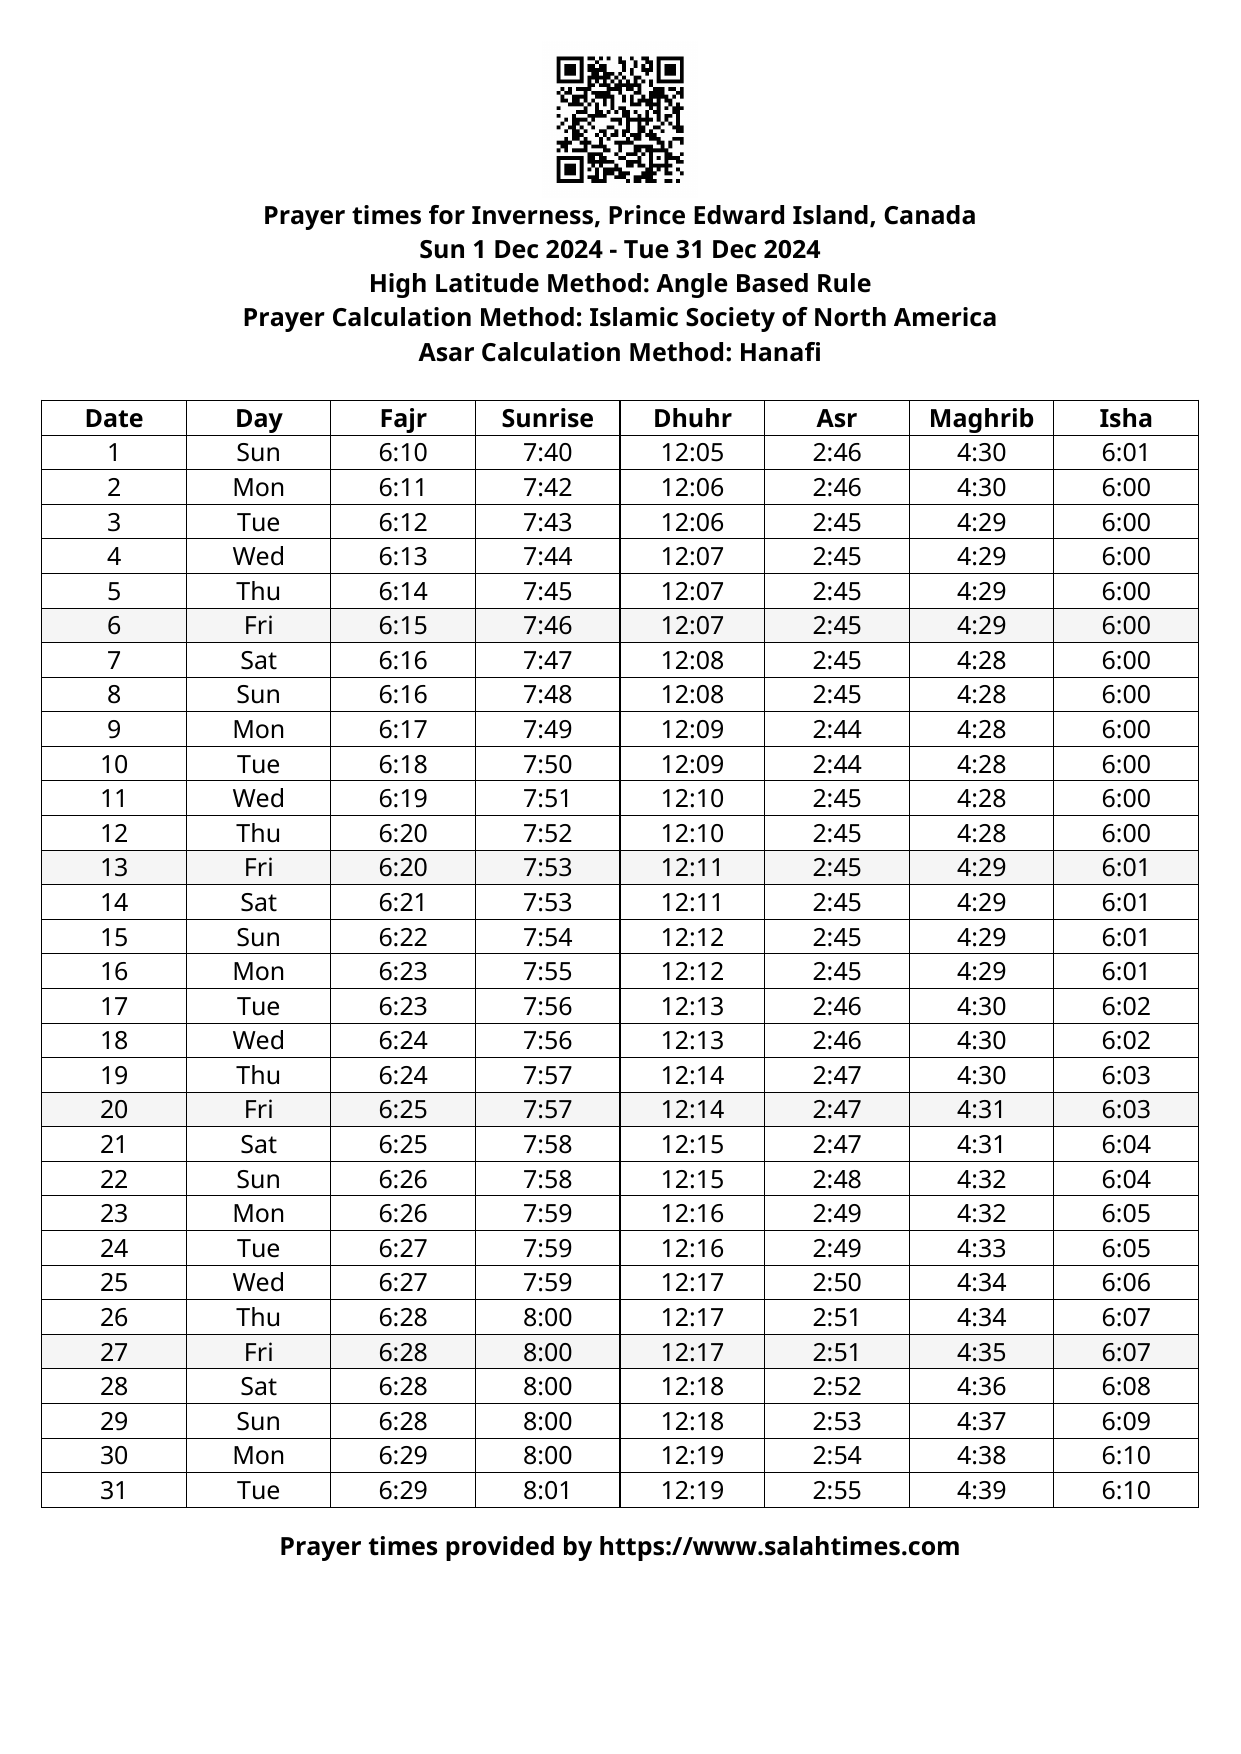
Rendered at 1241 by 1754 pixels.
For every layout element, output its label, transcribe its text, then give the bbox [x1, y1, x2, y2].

table_cell 6:00 [1054, 539, 1198, 573]
table_cell Mon [187, 1196, 330, 1230]
table_cell 12:13 [621, 1024, 764, 1057]
table_cell 2:45 [765, 643, 909, 677]
table_cell 7:48 [476, 678, 619, 711]
table_cell 11 [42, 781, 186, 815]
table_cell 6:00 [1054, 747, 1198, 780]
table_cell 6:21 [331, 885, 475, 919]
table_cell 12:15 [621, 1127, 764, 1161]
table_cell 31 [42, 1473, 186, 1507]
text Prayer times provided by https://www.salahtimes.com [42, 1528, 1198, 1563]
table_cell 4 [42, 539, 186, 573]
table_cell 7:47 [476, 643, 619, 677]
table_cell 12:06 [621, 505, 764, 538]
table_cell 6:01 [1054, 954, 1198, 988]
table_cell 2:55 [765, 1473, 909, 1507]
table_cell 8:00 [476, 1439, 619, 1472]
text Prayer Calculation Method: Islamic Society of North America [42, 300, 1198, 334]
table_cell 12:07 [621, 609, 764, 642]
table_cell 2:44 [765, 747, 909, 780]
table_cell 6:02 [1054, 989, 1198, 1022]
table_cell 6:00 [1054, 643, 1198, 677]
picture [542, 41, 699, 198]
table_cell Sun [187, 920, 330, 953]
table_cell 7:56 [476, 989, 619, 1022]
table_cell 2:52 [765, 1369, 909, 1403]
table_cell 22 [42, 1162, 186, 1195]
table_cell 6:29 [331, 1473, 475, 1507]
table_cell 4:28 [910, 747, 1053, 780]
table_cell 2:45 [765, 920, 909, 953]
table_cell 4:30 [910, 470, 1053, 504]
table_cell 12:14 [621, 1058, 764, 1092]
table_header Sunrise [476, 401, 619, 434]
table_cell 4:30 [910, 436, 1053, 469]
table_cell Sun [187, 678, 330, 711]
table_cell 4:30 [910, 1024, 1053, 1057]
table_cell 4:29 [910, 851, 1053, 884]
table_cell 12:09 [621, 747, 764, 780]
table_cell 6:06 [1054, 1266, 1198, 1299]
table_cell 12:17 [621, 1335, 764, 1368]
table_cell 8 [42, 678, 186, 711]
table_cell 2:45 [765, 574, 909, 607]
table_cell 7:51 [476, 781, 619, 815]
table_cell 6:04 [1054, 1127, 1198, 1161]
table_cell 6:29 [331, 1439, 475, 1472]
table_cell 7:57 [476, 1093, 619, 1126]
table_cell 21 [42, 1127, 186, 1161]
table_cell Mon [187, 470, 330, 504]
table_cell 2:50 [765, 1266, 909, 1299]
table_cell Fri [187, 1093, 330, 1126]
table_cell 7:58 [476, 1162, 619, 1195]
table_cell 6:27 [331, 1266, 475, 1299]
table_cell 4:29 [910, 920, 1053, 953]
table_cell 6:10 [1054, 1473, 1198, 1507]
table_cell 7:57 [476, 1058, 619, 1092]
table_cell 8:00 [476, 1404, 619, 1437]
table_cell 12:19 [621, 1473, 764, 1507]
table_cell 2:45 [765, 505, 909, 538]
table_cell 12:11 [621, 851, 764, 884]
table_cell 6:12 [331, 505, 475, 538]
table_cell 4:29 [910, 574, 1053, 607]
table_cell 4:28 [910, 643, 1053, 677]
table_cell 6:01 [1054, 920, 1198, 953]
table_cell 29 [42, 1404, 186, 1437]
table_cell 25 [42, 1266, 186, 1299]
table_cell 8:00 [476, 1335, 619, 1368]
table_cell 4:34 [910, 1266, 1053, 1299]
table_cell 6:04 [1054, 1162, 1198, 1195]
table_cell 6:00 [1054, 712, 1198, 746]
table_cell Tue [187, 1473, 330, 1507]
table_cell 6:07 [1054, 1300, 1198, 1334]
table_cell 7:55 [476, 954, 619, 988]
table_cell 4:34 [910, 1300, 1053, 1334]
table_cell 28 [42, 1369, 186, 1403]
table_cell 2:45 [765, 954, 909, 988]
table_cell Sat [187, 1369, 330, 1403]
table_header Dhuhr [621, 401, 764, 434]
table_cell 6:26 [331, 1196, 475, 1230]
table_cell 6:15 [331, 609, 475, 642]
table_cell 7 [42, 643, 186, 677]
table_cell 7:46 [476, 609, 619, 642]
table_cell Sun [187, 1404, 330, 1437]
table_cell 6:13 [331, 539, 475, 573]
table_cell 4:30 [910, 1058, 1053, 1092]
table_cell 7:52 [476, 816, 619, 849]
table_cell 6 [42, 609, 186, 642]
table_header Day [187, 401, 330, 434]
table_cell 7:56 [476, 1024, 619, 1057]
table_cell 19 [42, 1058, 186, 1092]
table_cell 6:26 [331, 1162, 475, 1195]
table_cell 12:16 [621, 1196, 764, 1230]
table_cell 7:42 [476, 470, 619, 504]
table_cell Thu [187, 816, 330, 849]
table_cell 4:29 [910, 539, 1053, 573]
table_cell 2:46 [765, 470, 909, 504]
table_cell 7:40 [476, 436, 619, 469]
table_cell 6:03 [1054, 1093, 1198, 1126]
table_cell 12:05 [621, 436, 764, 469]
table_cell 7:44 [476, 539, 619, 573]
table_cell 6:28 [331, 1404, 475, 1437]
table_cell 12:19 [621, 1439, 764, 1472]
table_cell 8:01 [476, 1473, 619, 1507]
table_cell 6:16 [331, 678, 475, 711]
table_cell 4:29 [910, 885, 1053, 919]
table_cell Wed [187, 1024, 330, 1057]
table_cell 12:18 [621, 1369, 764, 1403]
table_cell 2:51 [765, 1335, 909, 1368]
table_cell 9 [42, 712, 186, 746]
table_cell 2:48 [765, 1162, 909, 1195]
table_cell 12:10 [621, 781, 764, 815]
table_cell 2 [42, 470, 186, 504]
table_cell 2:45 [765, 851, 909, 884]
text Asar Calculation Method: Hanafi [42, 334, 1198, 368]
table_cell 15 [42, 920, 186, 953]
table_cell 12:12 [621, 920, 764, 953]
table_cell 4:29 [910, 609, 1053, 642]
table_cell Thu [187, 1300, 330, 1334]
table_cell 6:02 [1054, 1024, 1198, 1057]
table_cell 4:32 [910, 1162, 1053, 1195]
text Prayer times for Inverness, Prince Edward Island, Canada [42, 198, 1198, 232]
table_cell 4:29 [910, 505, 1053, 538]
table_cell 6:20 [331, 851, 475, 884]
table_cell 6:14 [331, 574, 475, 607]
table_cell 2:47 [765, 1093, 909, 1126]
table_cell Sun [187, 1162, 330, 1195]
table_cell 6:00 [1054, 609, 1198, 642]
table_cell 6:05 [1054, 1196, 1198, 1230]
table_cell 6:10 [331, 436, 475, 469]
table_cell 7:58 [476, 1127, 619, 1161]
table_cell 24 [42, 1231, 186, 1264]
table_cell 6:25 [331, 1127, 475, 1161]
table_cell 6:25 [331, 1093, 475, 1126]
table_cell 4:31 [910, 1093, 1053, 1126]
table_cell 6:00 [1054, 505, 1198, 538]
table_header Isha [1054, 401, 1198, 434]
table_cell 6:00 [1054, 574, 1198, 607]
table_cell 7:59 [476, 1266, 619, 1299]
table_cell 7:50 [476, 747, 619, 780]
table_cell 7:53 [476, 885, 619, 919]
table_cell 2:45 [765, 678, 909, 711]
table_cell 2:49 [765, 1196, 909, 1230]
table_cell Wed [187, 1266, 330, 1299]
table_cell 7:45 [476, 574, 619, 607]
table_cell 2:45 [765, 781, 909, 815]
table_cell 2:49 [765, 1231, 909, 1264]
table_cell 6:28 [331, 1335, 475, 1368]
table_cell 4:35 [910, 1335, 1053, 1368]
table_cell 2:45 [765, 609, 909, 642]
table_cell 6:24 [331, 1058, 475, 1092]
table_header Asr [765, 401, 909, 434]
table_cell 6:24 [331, 1024, 475, 1057]
table_cell 20 [42, 1093, 186, 1126]
table_cell 6:00 [1054, 781, 1198, 815]
table_cell 1 [42, 436, 186, 469]
table_cell 6:05 [1054, 1231, 1198, 1264]
table_cell 2:47 [765, 1127, 909, 1161]
table_cell 5 [42, 574, 186, 607]
table_cell 6:18 [331, 747, 475, 780]
table_cell 7:43 [476, 505, 619, 538]
table_cell Fri [187, 1335, 330, 1368]
table_cell 6:08 [1054, 1369, 1198, 1403]
table_cell 17 [42, 989, 186, 1022]
table_cell Thu [187, 1058, 330, 1092]
table_cell 2:45 [765, 539, 909, 573]
table_cell 6:11 [331, 470, 475, 504]
table_cell Tue [187, 989, 330, 1022]
table_cell 6:01 [1054, 885, 1198, 919]
table_cell Wed [187, 781, 330, 815]
table_cell 2:47 [765, 1058, 909, 1092]
table_cell 6:10 [1054, 1439, 1198, 1472]
table_cell 12:06 [621, 470, 764, 504]
table_cell Sat [187, 643, 330, 677]
table_cell 13 [42, 851, 186, 884]
table_cell Wed [187, 539, 330, 573]
table_cell 6:16 [331, 643, 475, 677]
table_cell 12:09 [621, 712, 764, 746]
table_cell Mon [187, 1439, 330, 1472]
table_cell 4:39 [910, 1473, 1053, 1507]
table_cell 2:54 [765, 1439, 909, 1472]
table_cell 6:19 [331, 781, 475, 815]
table_cell 7:49 [476, 712, 619, 746]
table_cell 4:37 [910, 1404, 1053, 1437]
table_cell 6:03 [1054, 1058, 1198, 1092]
table_cell 14 [42, 885, 186, 919]
table_cell 18 [42, 1024, 186, 1057]
table_cell 4:28 [910, 781, 1053, 815]
table_header Maghrib [910, 401, 1053, 434]
table_cell 12:17 [621, 1266, 764, 1299]
table_cell 8:00 [476, 1369, 619, 1403]
table_cell 6:22 [331, 920, 475, 953]
table_cell 6:01 [1054, 436, 1198, 469]
table_cell 2:46 [765, 989, 909, 1022]
table_cell 10 [42, 747, 186, 780]
table_cell 6:28 [331, 1369, 475, 1403]
table_cell 12:07 [621, 574, 764, 607]
table_cell 6:07 [1054, 1335, 1198, 1368]
table_cell 30 [42, 1439, 186, 1472]
table_cell 12:16 [621, 1231, 764, 1264]
table_cell 12:17 [621, 1300, 764, 1334]
table_header Date [42, 401, 186, 434]
table_cell 12:12 [621, 954, 764, 988]
table_cell 6:28 [331, 1300, 475, 1334]
table_cell 23 [42, 1196, 186, 1230]
table_cell 12:14 [621, 1093, 764, 1126]
table_cell 27 [42, 1335, 186, 1368]
text Sun 1 Dec 2024 - Tue 31 Dec 2024 [42, 232, 1198, 266]
table_cell 6:23 [331, 954, 475, 988]
table_cell 6:20 [331, 816, 475, 849]
table_cell Fri [187, 609, 330, 642]
table_cell 6:00 [1054, 678, 1198, 711]
table_cell 6:27 [331, 1231, 475, 1264]
table_cell 3 [42, 505, 186, 538]
table_cell 12:08 [621, 678, 764, 711]
table_cell 12:15 [621, 1162, 764, 1195]
table_cell 7:59 [476, 1231, 619, 1264]
table_cell 12:08 [621, 643, 764, 677]
table_cell 7:54 [476, 920, 619, 953]
table_cell 2:46 [765, 1024, 909, 1057]
table_cell 2:45 [765, 885, 909, 919]
table_cell 2:44 [765, 712, 909, 746]
table_cell 12:13 [621, 989, 764, 1022]
table_cell 4:33 [910, 1231, 1053, 1264]
table_cell 4:32 [910, 1196, 1053, 1230]
table_cell Fri [187, 851, 330, 884]
table_cell 12:07 [621, 539, 764, 573]
table_cell 6:00 [1054, 816, 1198, 849]
text High Latitude Method: Angle Based Rule [42, 266, 1198, 300]
table_cell 6:00 [1054, 470, 1198, 504]
table_cell Tue [187, 747, 330, 780]
table_cell 12:11 [621, 885, 764, 919]
table_cell 6:17 [331, 712, 475, 746]
table_cell Mon [187, 712, 330, 746]
table_cell 4:30 [910, 989, 1053, 1022]
table_cell 6:23 [331, 989, 475, 1022]
table_cell 2:45 [765, 816, 909, 849]
table_cell 4:28 [910, 816, 1053, 849]
table_cell 4:31 [910, 1127, 1053, 1161]
table_cell 12 [42, 816, 186, 849]
table_cell 2:51 [765, 1300, 909, 1334]
table_cell Tue [187, 505, 330, 538]
table_cell 8:00 [476, 1300, 619, 1334]
table_cell 4:28 [910, 678, 1053, 711]
table_cell 7:53 [476, 851, 619, 884]
table_cell 4:29 [910, 954, 1053, 988]
table_header Fajr [331, 401, 475, 434]
table_cell 12:18 [621, 1404, 764, 1437]
table_cell 2:46 [765, 436, 909, 469]
table_cell Sun [187, 436, 330, 469]
table_cell 6:01 [1054, 851, 1198, 884]
table_cell 4:38 [910, 1439, 1053, 1472]
table_cell 6:09 [1054, 1404, 1198, 1437]
table_cell Sat [187, 1127, 330, 1161]
table_cell 26 [42, 1300, 186, 1334]
table_cell 12:10 [621, 816, 764, 849]
table_cell 4:36 [910, 1369, 1053, 1403]
table_cell Thu [187, 574, 330, 607]
table_cell 7:59 [476, 1196, 619, 1230]
table_cell Tue [187, 1231, 330, 1264]
table_cell Mon [187, 954, 330, 988]
table_cell 4:28 [910, 712, 1053, 746]
table_cell 2:53 [765, 1404, 909, 1437]
table_cell 16 [42, 954, 186, 988]
table_cell Sat [187, 885, 330, 919]
